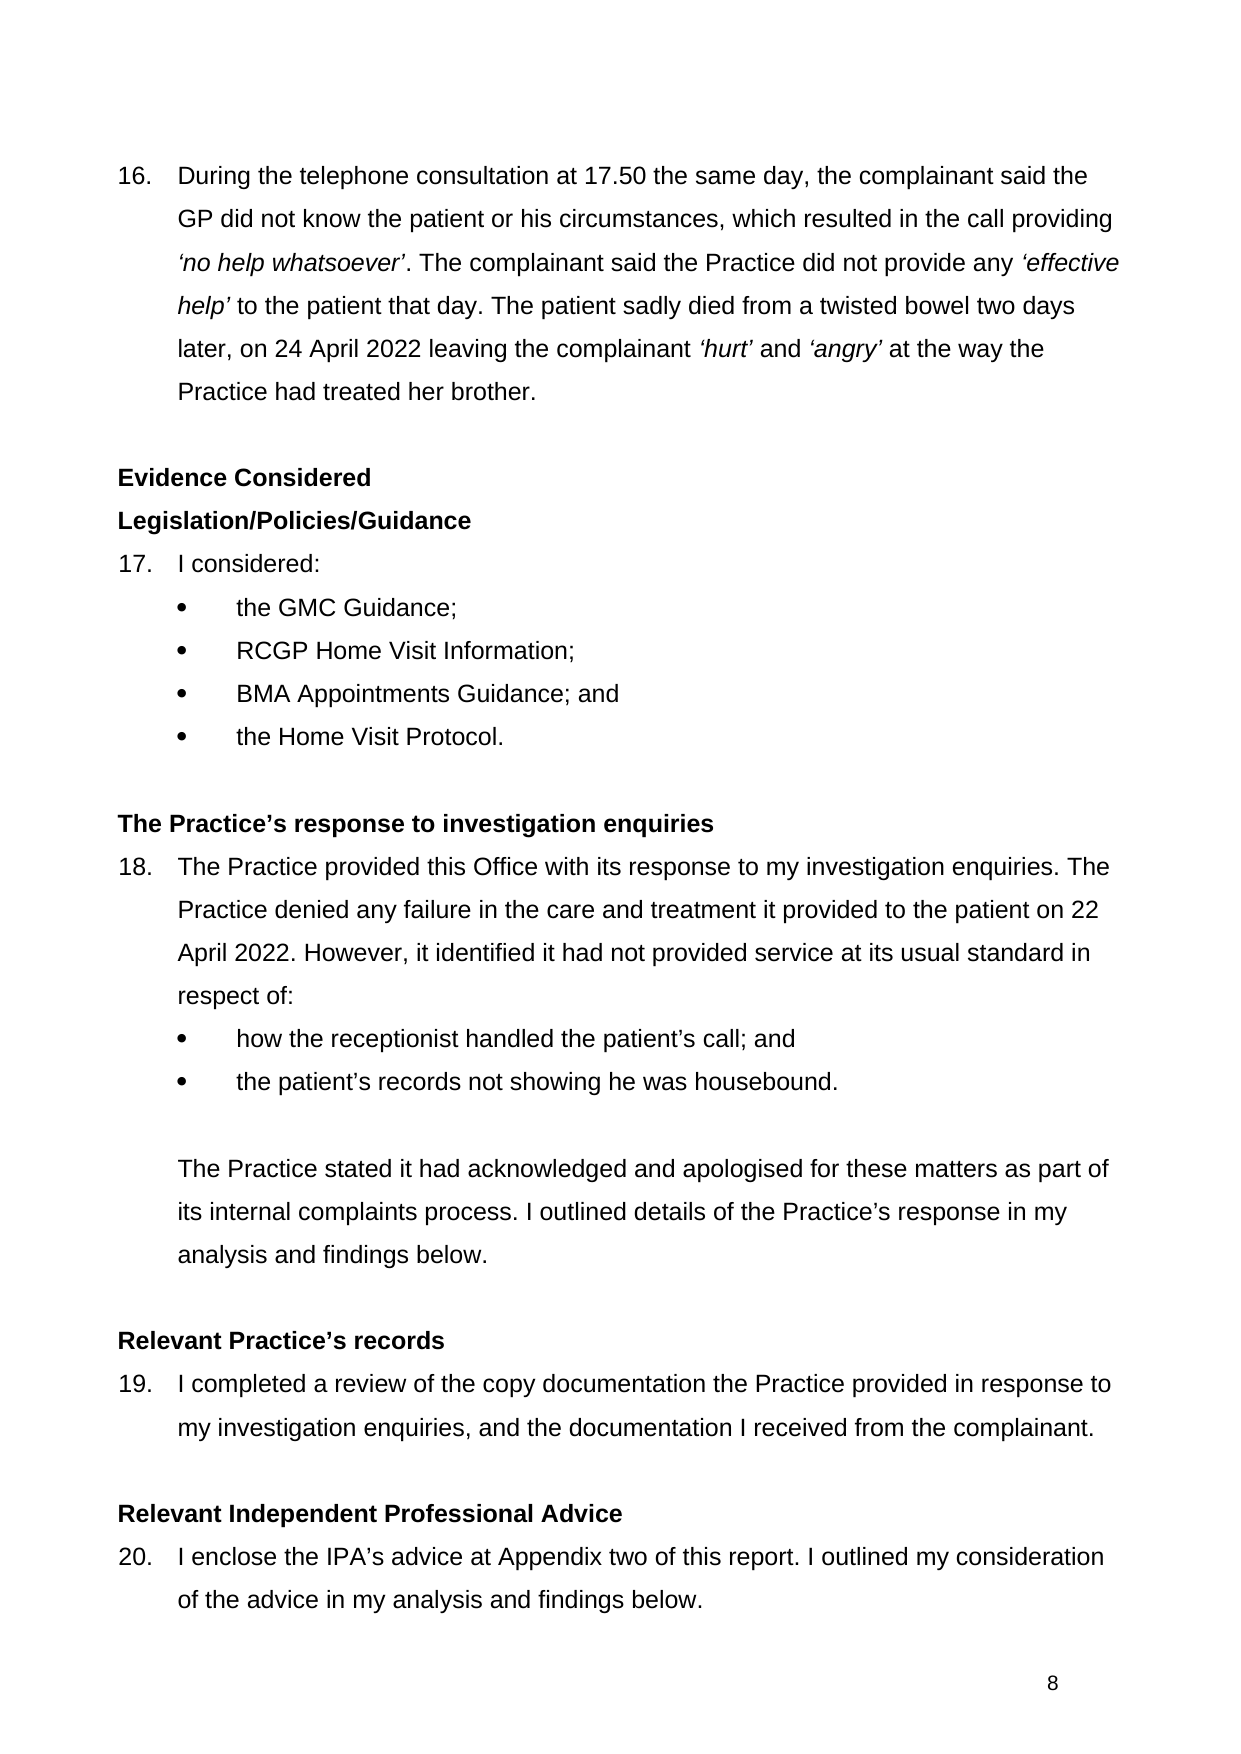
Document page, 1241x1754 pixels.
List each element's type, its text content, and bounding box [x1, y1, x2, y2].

list the Home Visit Protocol. [177, 722, 1122, 751]
list the GMC Guidance; [177, 592, 1122, 621]
list I completed a review of the copy documentation the Practice provided in response to my investigation enquiries, and the documentation I received from the complainant. [118, 1369, 1122, 1441]
list BMA Appointments Guidance; and [177, 679, 1122, 708]
list the patient’s records not showing he was housebound. [177, 1067, 1122, 1096]
text The Practice stated it had acknowledged and apologised for these matters as part of its internal complaints process. I outlined details of the Practice’s response in my analysis and findings below. [177, 1154, 1122, 1269]
list I considered: [118, 549, 1122, 578]
list how the receptionist handled the patient’s call; and [177, 1024, 1122, 1053]
list The Practice provided this Office with its response to my investigation enquiries. The Practice denied any failure in the care and treatment it provided to the patient on 22 April 2022. However, it identified it had not provided service at its usual standard in respect of: [118, 852, 1122, 1010]
text The Practice’s response to investigation enquiries [117, 808, 1122, 837]
list I enclose the IPA’s advice at Appendix two of this report. I outlined my consideration of the advice in my analysis and findings below. [118, 1542, 1122, 1614]
text Relevant Independent Professional Advice [117, 1499, 1122, 1527]
text Evidence Considered [117, 463, 1122, 492]
list During the telephone consultation at 17.50 the same day, the complainant said the GP did not know the patient or his circumstances, which resulted in the call providing ‘no help whatsoever’. The complainant said the Practice did not provide any ‘effective help’ to the patient that day. The patient sadly died from a twisted bowel two days later, on 24 April 2022 leaving the complainant ‘hurt’ and ‘angry’ at the way the Practice had treated her brother. [117, 161, 1122, 406]
text Legislation/Policies/Guidance [117, 506, 1122, 535]
text Relevant Practice’s records [117, 1326, 1122, 1355]
list RCGP Home Visit Information; [177, 636, 1122, 664]
